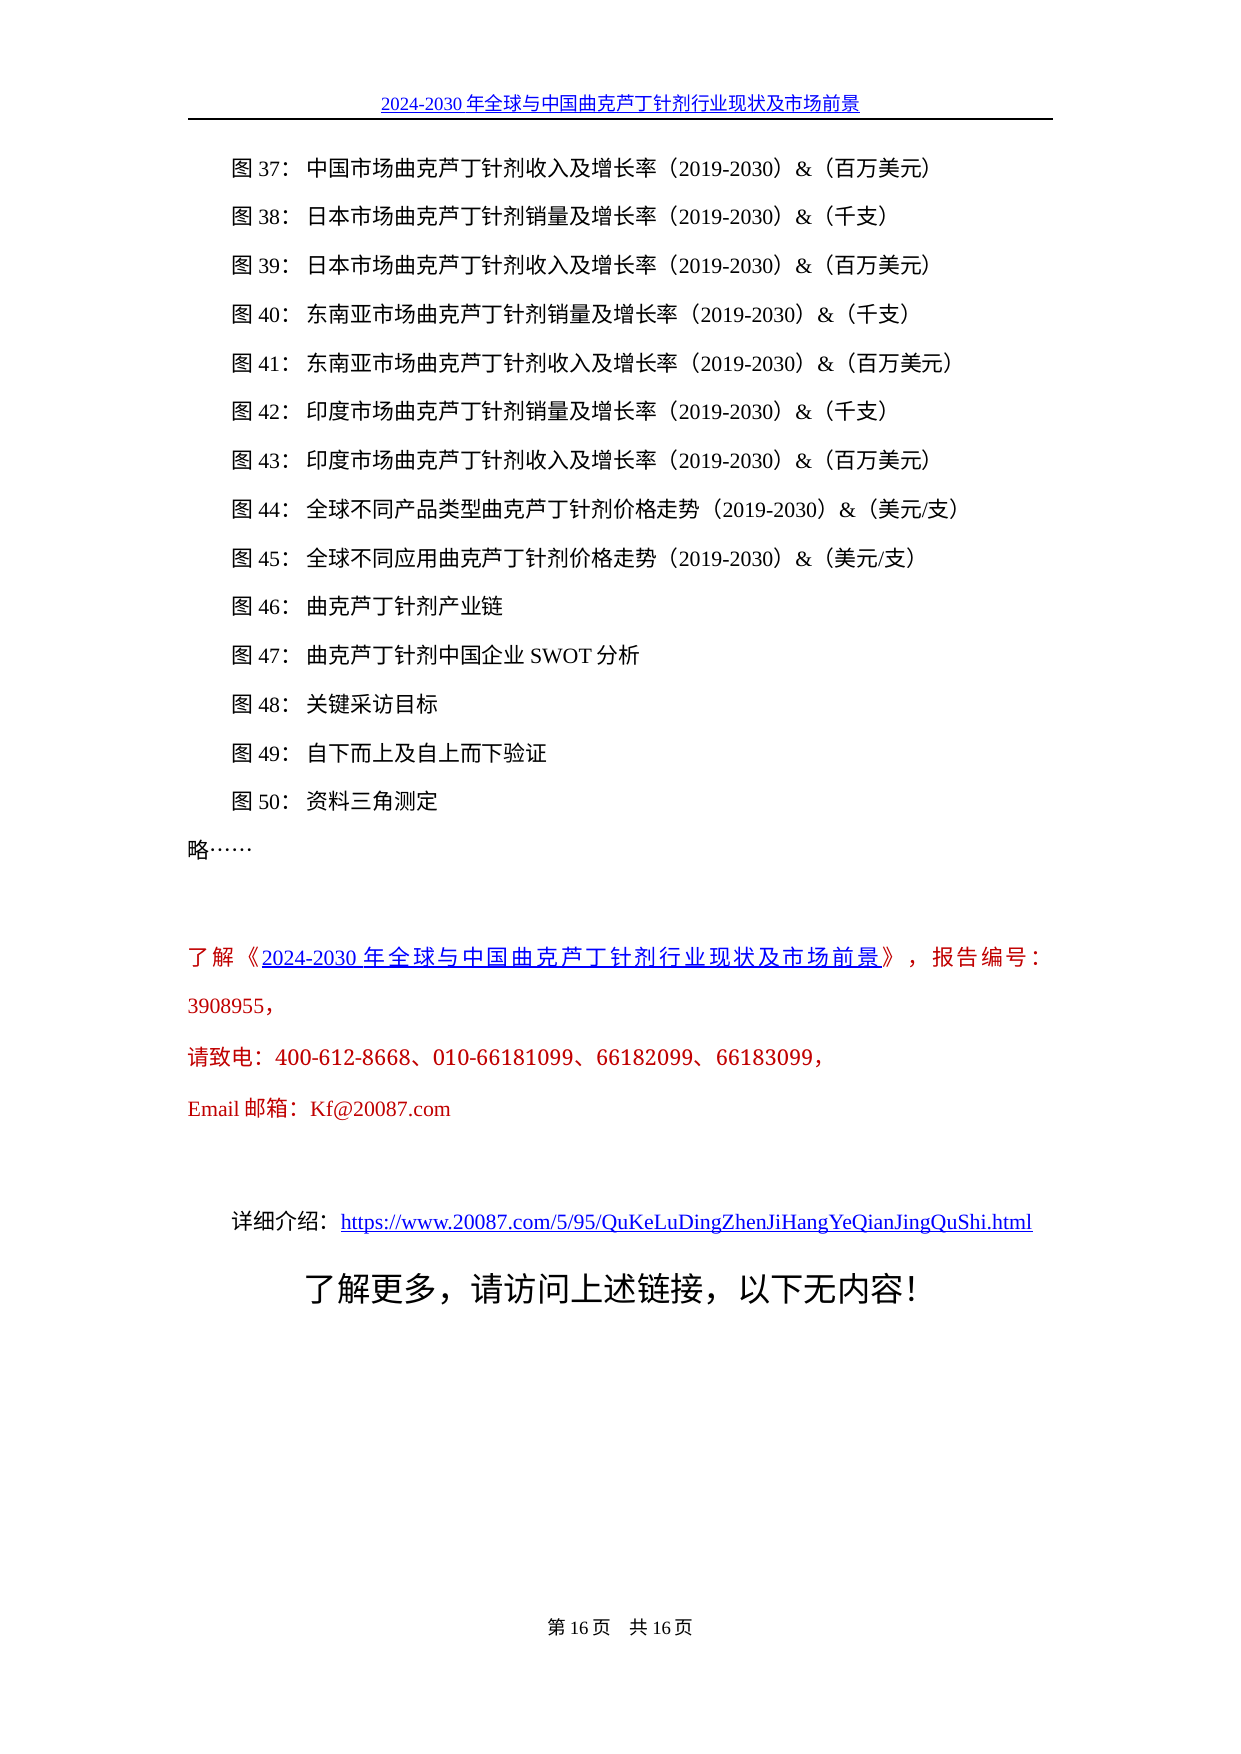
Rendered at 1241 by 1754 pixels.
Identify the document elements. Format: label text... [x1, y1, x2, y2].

title 了解更多，请访问上述链接，以下无内容！ [187, 1254, 1053, 1319]
text 详细介绍：https://www.20087.com/5/95/QuKeLuDingZhenJiHangYeQianJingQuShi.html [187, 1204, 1053, 1236]
text 了解《2024-2030年全球与中国曲克芦丁针剂行业现状及市场前景》，报告编号：3908955， [187, 939, 1053, 1020]
text Email邮箱：Kf@20087.com [187, 1091, 1053, 1123]
text 请致电：400-612-8668、010-66181099、66182099、66183099， [187, 1039, 1053, 1072]
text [187, 150, 1053, 865]
